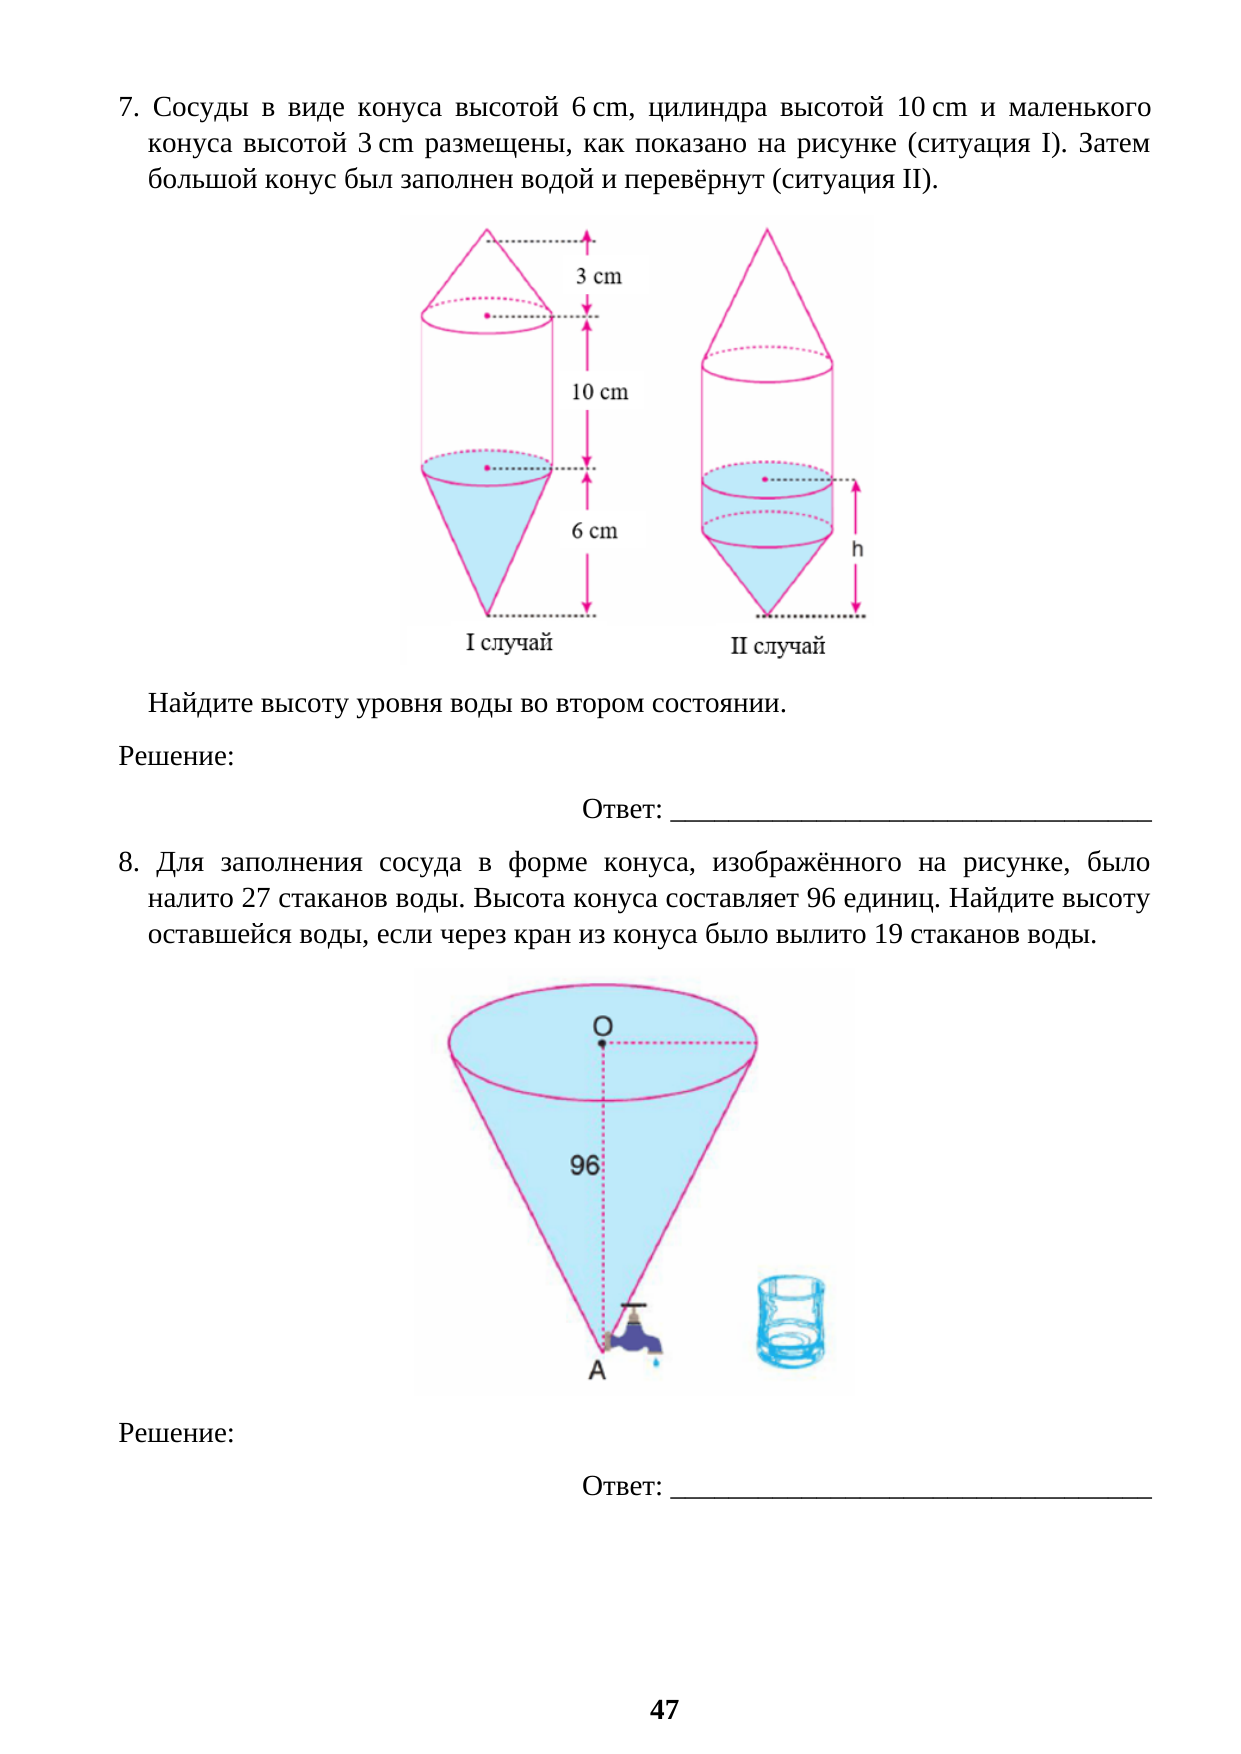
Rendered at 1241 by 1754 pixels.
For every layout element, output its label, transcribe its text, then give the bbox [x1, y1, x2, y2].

picture [396, 213, 874, 667]
picture [414, 968, 856, 1396]
text Решение: [118, 738, 1152, 772]
text 8. Для заполнения сосуда в форме конуса, изображённого на рисунке, было налито 27 стаканов воды. Высота конуса составляет 96 единиц. Найдите высоту оставшейся воды, если через кран из конуса было вылито 19 стаканов воды. [118, 844, 1152, 950]
text Ответ: _________________________________ [118, 1468, 1152, 1501]
text Решение: [118, 1415, 1152, 1448]
text Найдите высоту уровня воды во втором состоянии. [148, 685, 1152, 719]
text Ответ: _________________________________ [118, 791, 1152, 824]
text 7. Сосуды в виде конуса высотой 6 cm, цилиндра высотой 10 cm и маленького конуса высотой 3 cm размещены, как показано на рисунке (ситуация I). Затем большой конус был заполнен водой и перевёрнут (ситуация II). [118, 89, 1152, 194]
